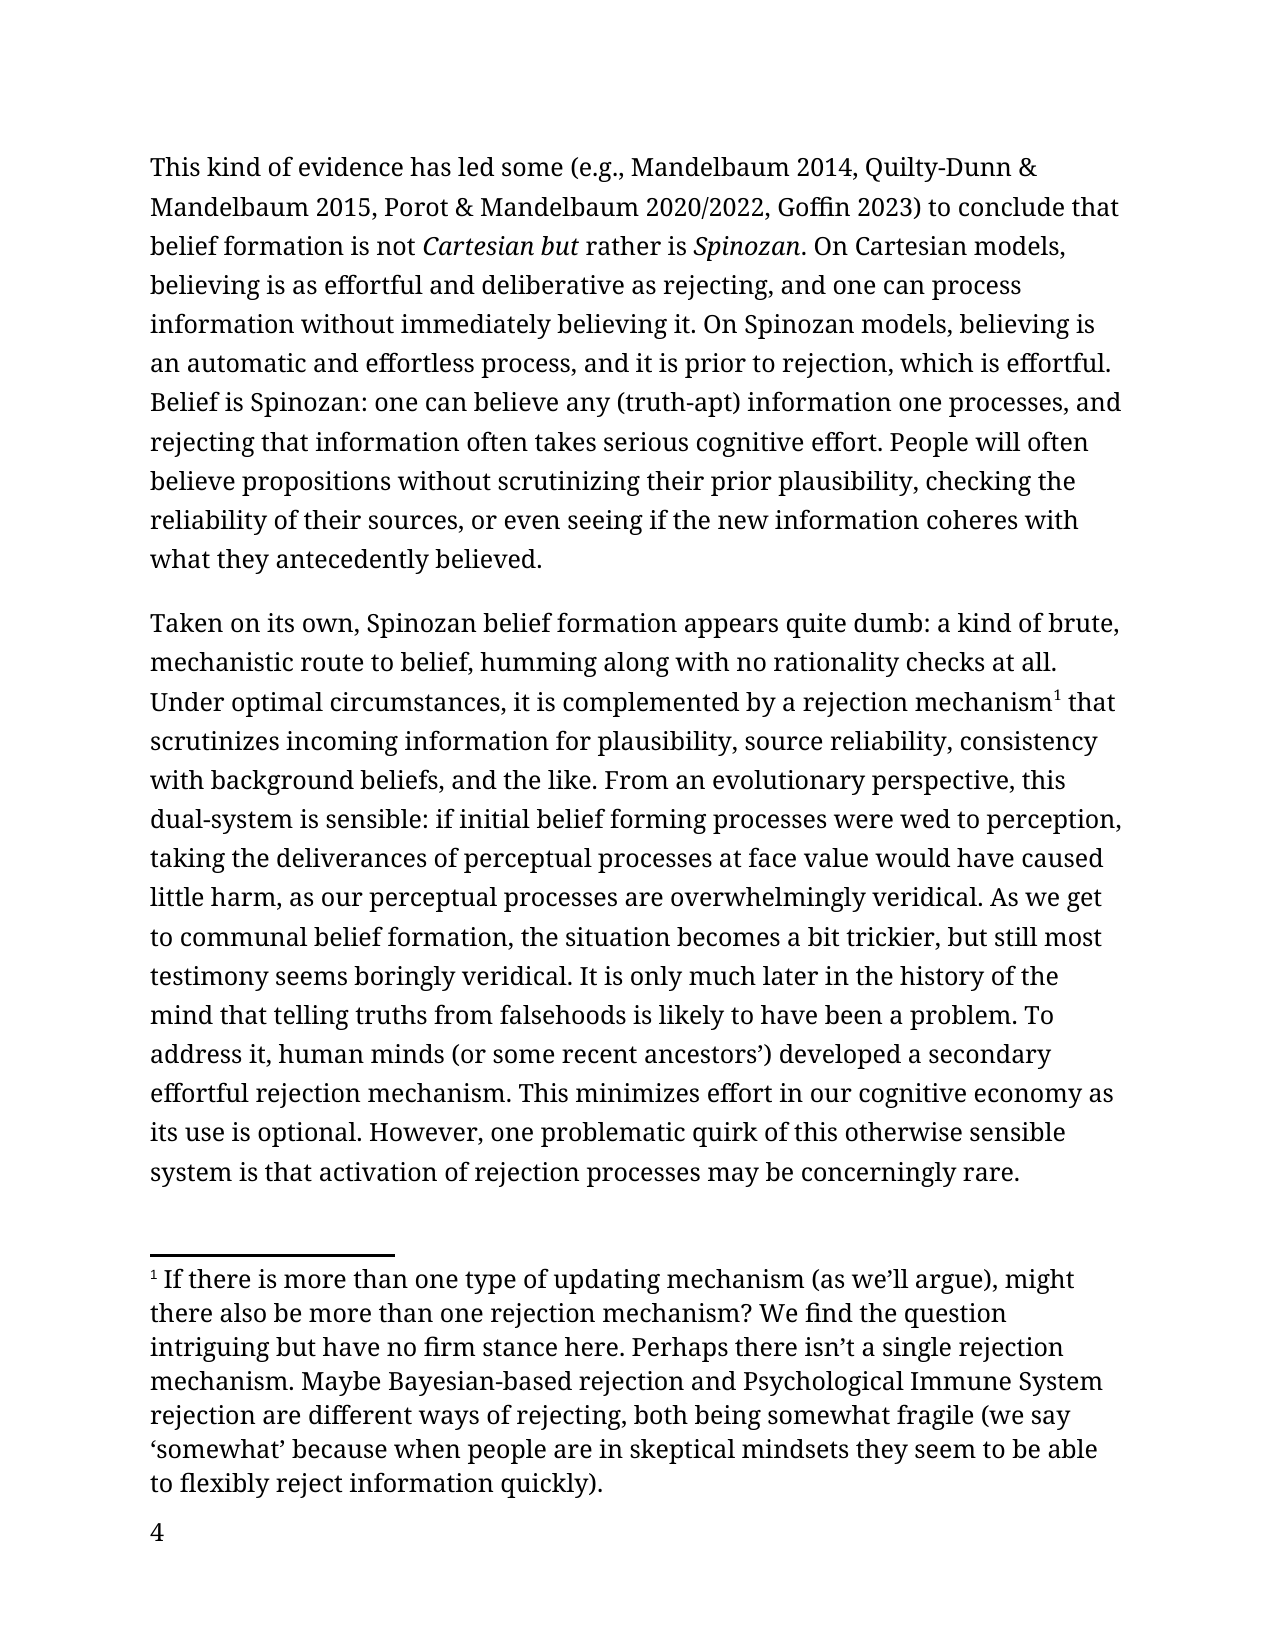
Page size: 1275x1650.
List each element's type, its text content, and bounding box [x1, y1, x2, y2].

text Taken on its own, Spinozan belief formation appears quite dumb: a kind of brute, mechanistic route to belief, humming along with no rationality checks at all. Under optimal circumstances, it is complemented by a rejection mechanism that scrutinizes incoming information for plausibility, source reliability, consistency with background beliefs, and the like. From an evolutionary perspective, this dual-system is sensible: if initial belief forming processes were wed to perception, taking the deliverances of perceptual processes at face value would have caused little harm, as our perceptual processes are overwhelmingly veridical. As we get to communal belief formation, the situation becomes a bit trickier, but still most testimony seems boringly veridical. It is only much later in the history of the mind that telling truths from falsehoods is likely to have been a problem. To address it, human minds (or some recent ancestors’) developed a secondary effortful rejection mechanism. This minimizes effort in our cognitive economy as its use is optional. However, one problematic quirk of this otherwise sensible system is that activation of rejection processes may be concerningly rare. [150, 606, 1125, 1188]
text This kind of evidence has led some (e.g., Mandelbaum 2014, Quilty-Dunn & Mandelbaum 2015, Porot & Mandelbaum 2020/2022, Goffin 2023) to conclude that belief formation is not Cartesian but rather is Spinozan. On Cartesian models, believing is as effortful and deliberative as rejecting, and one can process information without immediately believing it. On Spinozan models, believing is an automatic and effortless process, and it is prior to rejection, which is effortful. Belief is Spinozan: one can believe any (truth-apt) information one processes, and rejecting that information often takes serious cognitive effort. People will often believe propositions without scrutinizing their prior plausibility, checking the reliability of their sources, or even seeing if the new information coheres with what they antecedently believed. [150, 150, 1125, 576]
